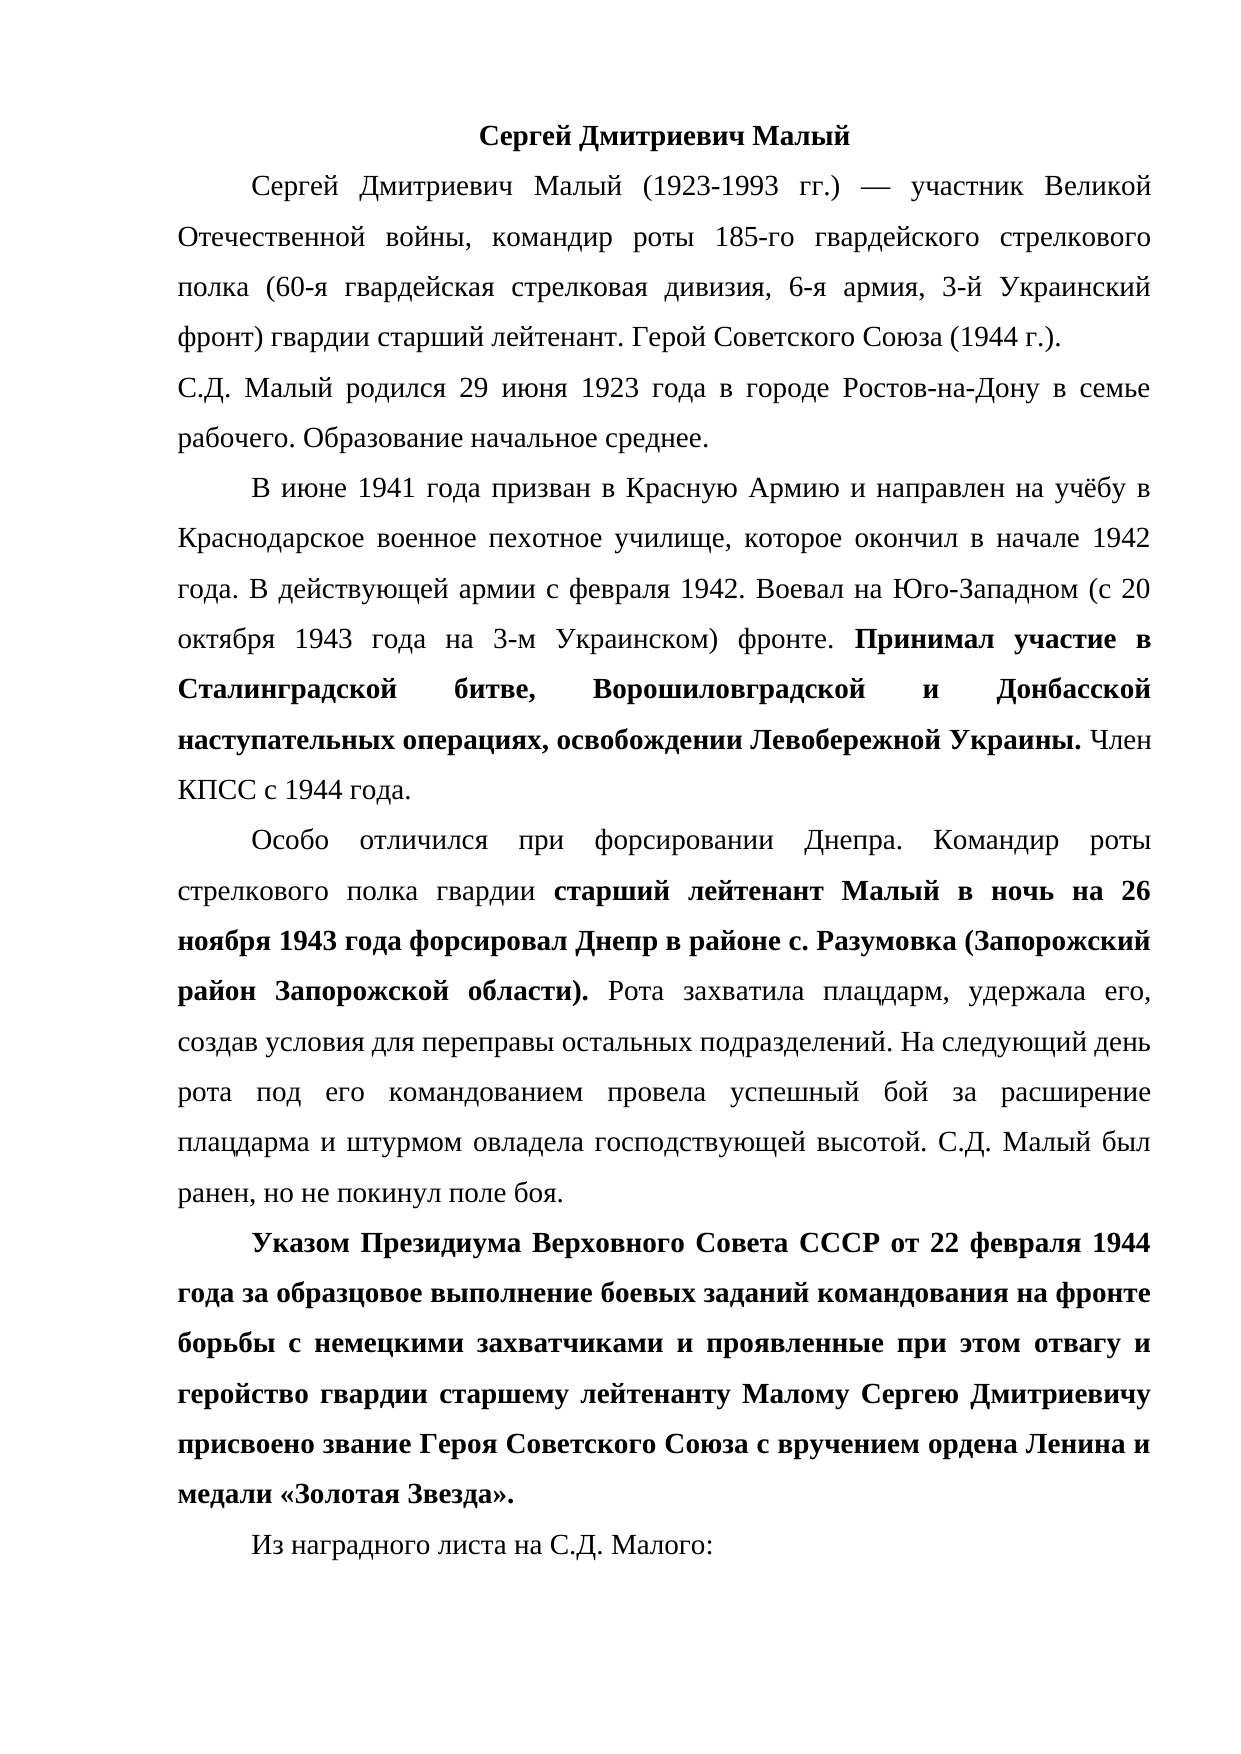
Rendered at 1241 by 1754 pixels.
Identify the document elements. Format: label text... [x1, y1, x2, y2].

text Сергей Дмитриевич Малый (1923-1993 гг.) — участник Великой Отечественной войны, командир роты 185-го гвардейского стрелкового полка (60-я гвардейская стрелковая дивизия, 6-я армия, 3-й Украинский фронт) гвардии старший лейтенант. Герой Советского Союза (1944 г.). [177, 168, 1152, 353]
text Сергей Дмитриевич Малый [177, 118, 1152, 152]
text Указом Президиума Верховного Совета СССР от 22 февраля 1944 года за образцовое выполнение боевых заданий командования на фронте борьбы с немецкими захватчиками и проявленные при этом отвагу и геройство гвардии старшему лейтенанту Малому Сергею Дмитриевичу присвоено звание Героя Советского Союза с вручением ордена Ленина и медали «Золотая Звезда». [177, 1225, 1152, 1510]
text В июне 1941 года призван в Красную Армию и направлен на учёбу в Краснодарское военное пехотное училище, которое окончил в начале 1942 года. В действующей армии с февраля 1942. Воевал на Юго-Западном (с 20 октября 1943 года на 3-м Украинском) фронте. Принимал участие в Сталинградской битве, Ворошиловградской и Донбасской наступательных операциях, освобождении Левобережной Украины. Член КПСС с 1944 года. [177, 470, 1152, 806]
text Из наградного листа на С.Д. Малого: [177, 1527, 1152, 1560]
text С.Д. Малый родился 29 июня 1923 года в городе Ростов-на-Дону в семье рабочего. Образование начальное среднее. [177, 370, 1152, 453]
text Особо отличился при форсировании Днепра. Командир роты стрелкового полка гвардии старший лейтенант Малый в ночь на 26 ноября 1943 года форсировал Днепр в районе с. Разумовка (Запорожский район Запорожской области). Рота захватила плацдарм, удержала его, создав условия для переправы остальных подразделений. На следующий день рота под его командованием провела успешный бой за расширение плацдарма и штурмом овладела господствующей высотой. С.Д. Малый был ранен, но не покинул поле боя. [177, 822, 1152, 1208]
